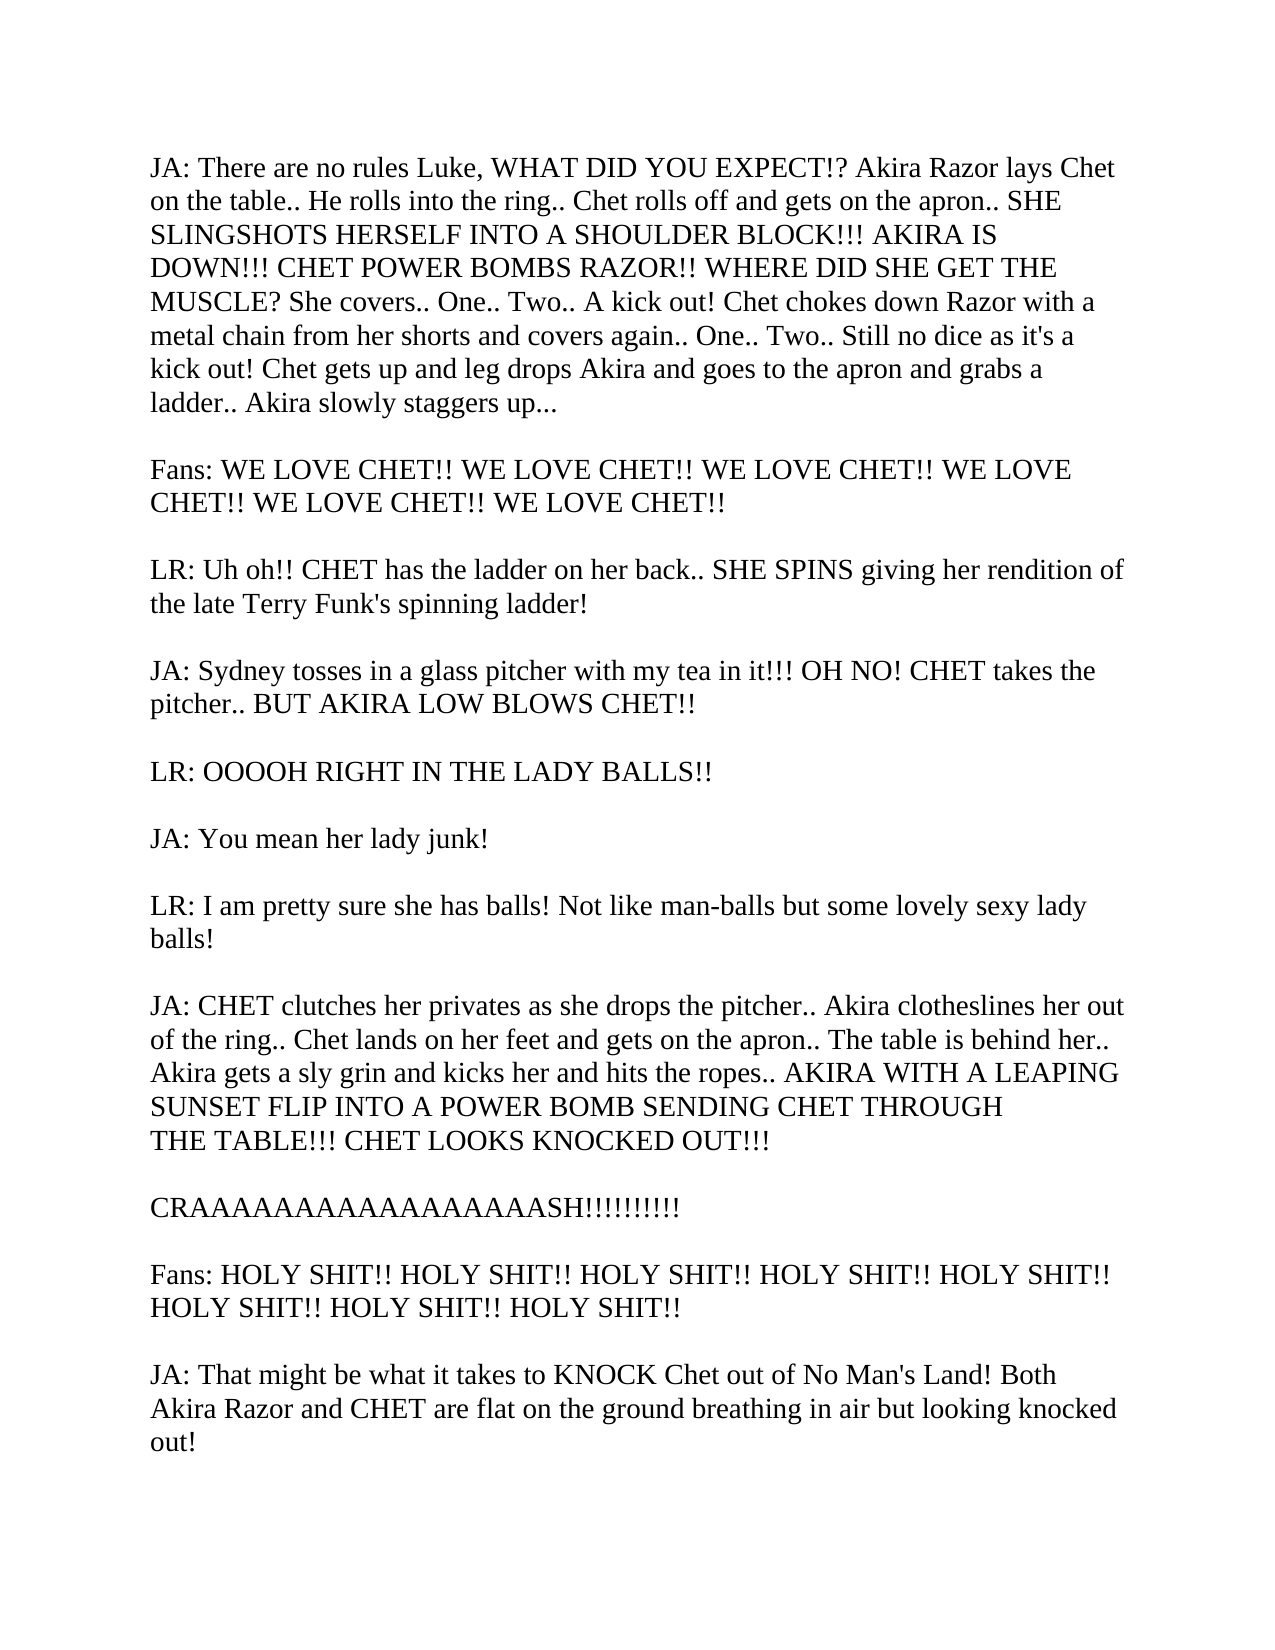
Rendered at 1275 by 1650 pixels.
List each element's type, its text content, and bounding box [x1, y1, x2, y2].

text LR: Uh oh!! CHET has the ladder on her back.. SHE SPINS giving her rendition of the late Terry Funk's spinning ladder! [150, 552, 1125, 619]
text JA: That might be what it takes to KNOCK Chet out of No Man's Land! Both Akira Razor and CHET are flat on the ground breathing in air but looking knocked out! [150, 1357, 1125, 1458]
text JA: Sydney tosses in a glass pitcher with my tea in it!!! OH NO! CHET takes the pitcher.. BUT AKIRA LOW BLOWS CHET!! [150, 653, 1125, 720]
text LR: I am pretty sure she has balls! Not like man-balls but some lovely sexy lady balls! [150, 888, 1125, 955]
text Fans: WE LOVE CHET!! WE LOVE CHET!! WE LOVE CHET!! WE LOVE CHET!! WE LOVE CHET!! WE LOVE CHET!! [150, 452, 1125, 519]
text Fans: HOLY SHIT!! HOLY SHIT!! HOLY SHIT!! HOLY SHIT!! HOLY SHIT!! HOLY SHIT!! HOLY SHIT!! HOLY SHIT!! [150, 1257, 1125, 1324]
text CRAAAAAAAAAAAAAAAAASH!!!!!!!!!! [150, 1190, 1125, 1223]
text THE TABLE!!! CHET LOOKS KNOCKED OUT!!! [150, 1123, 1125, 1156]
text JA: You mean her lady junk! [150, 821, 1125, 854]
text LR: OOOOH RIGHT IN THE LADY BALLS!! [150, 754, 1125, 787]
text JA: CHET clutches her privates as she drops the pitcher.. Akira clotheslines her out of the ring.. Chet lands on her feet and gets on the apron.. The table is behind her.. Akira gets a sly grin and kicks her and hits the ropes.. AKIRA WITH A LEAPING SUNSET FLIP INTO A POWER BOMB SENDING CHET THROUGH [150, 988, 1125, 1123]
text JA: There are no rules Luke, WHAT DID YOU EXPECT!? Akira Razor lays Chet on the table.. He rolls into the ring.. Chet rolls off and gets on the apron.. SHE SLINGSHOTS HERSELF INTO A SHOULDER BLOCK!!! AKIRA IS DOWN!!! CHET POWER BOMBS RAZOR!! WHERE DID SHE GET THE MUSCLE? She covers.. One.. Two.. A kick out! Chet chokes down Razor with a metal chain from her shorts and covers again.. One.. Two.. Still no dice as it's a kick out! Chet gets up and leg drops Akira and goes to the apron and grabs a ladder.. Akira slowly staggers up... [150, 150, 1125, 418]
